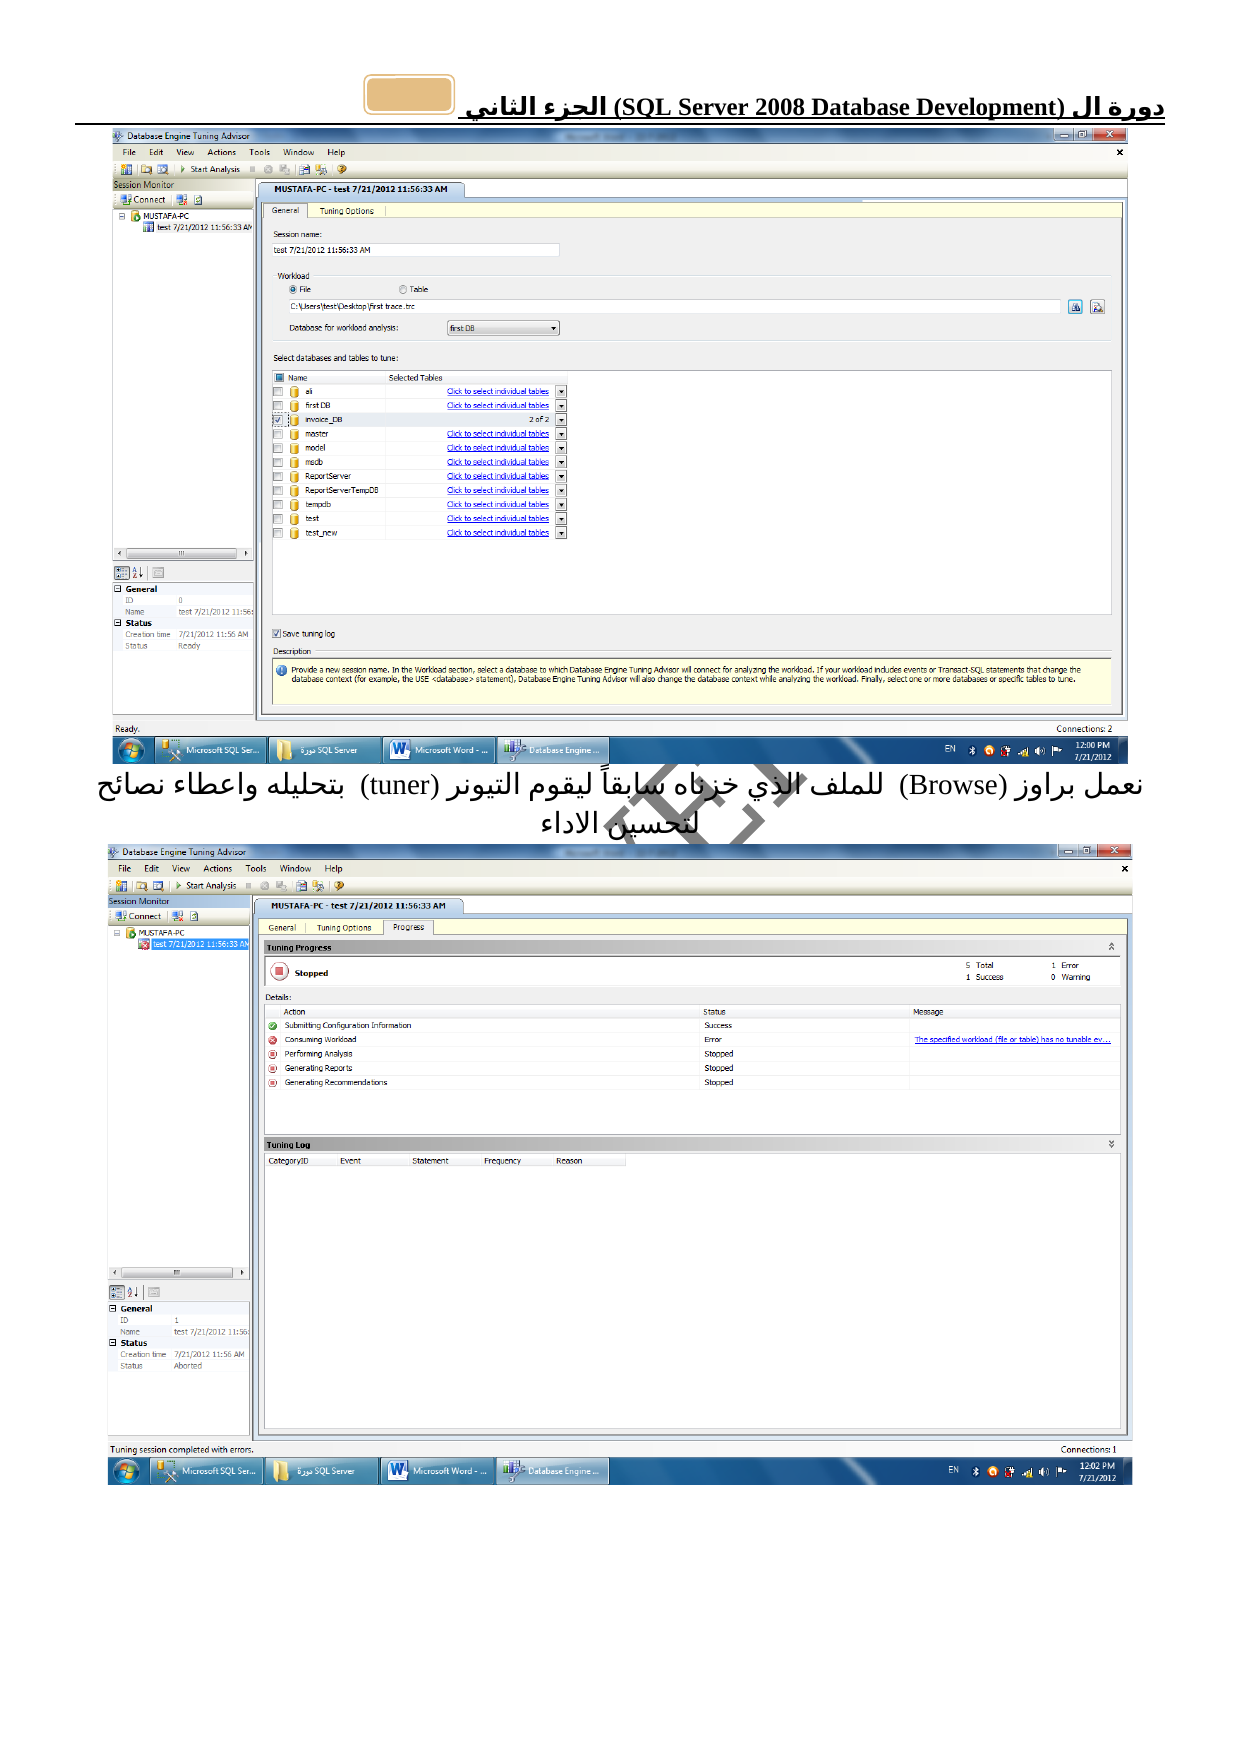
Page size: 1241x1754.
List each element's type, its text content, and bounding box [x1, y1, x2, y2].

text نعمل براوز (Browse) للملف الذي خزناه سابقاً ليقوم التيونر (tuner) بتحليله واعطاء نصائح لتحسين الاداء [75, 767, 1165, 839]
picture [112, 128, 1128, 764]
picture [107, 844, 1133, 1485]
